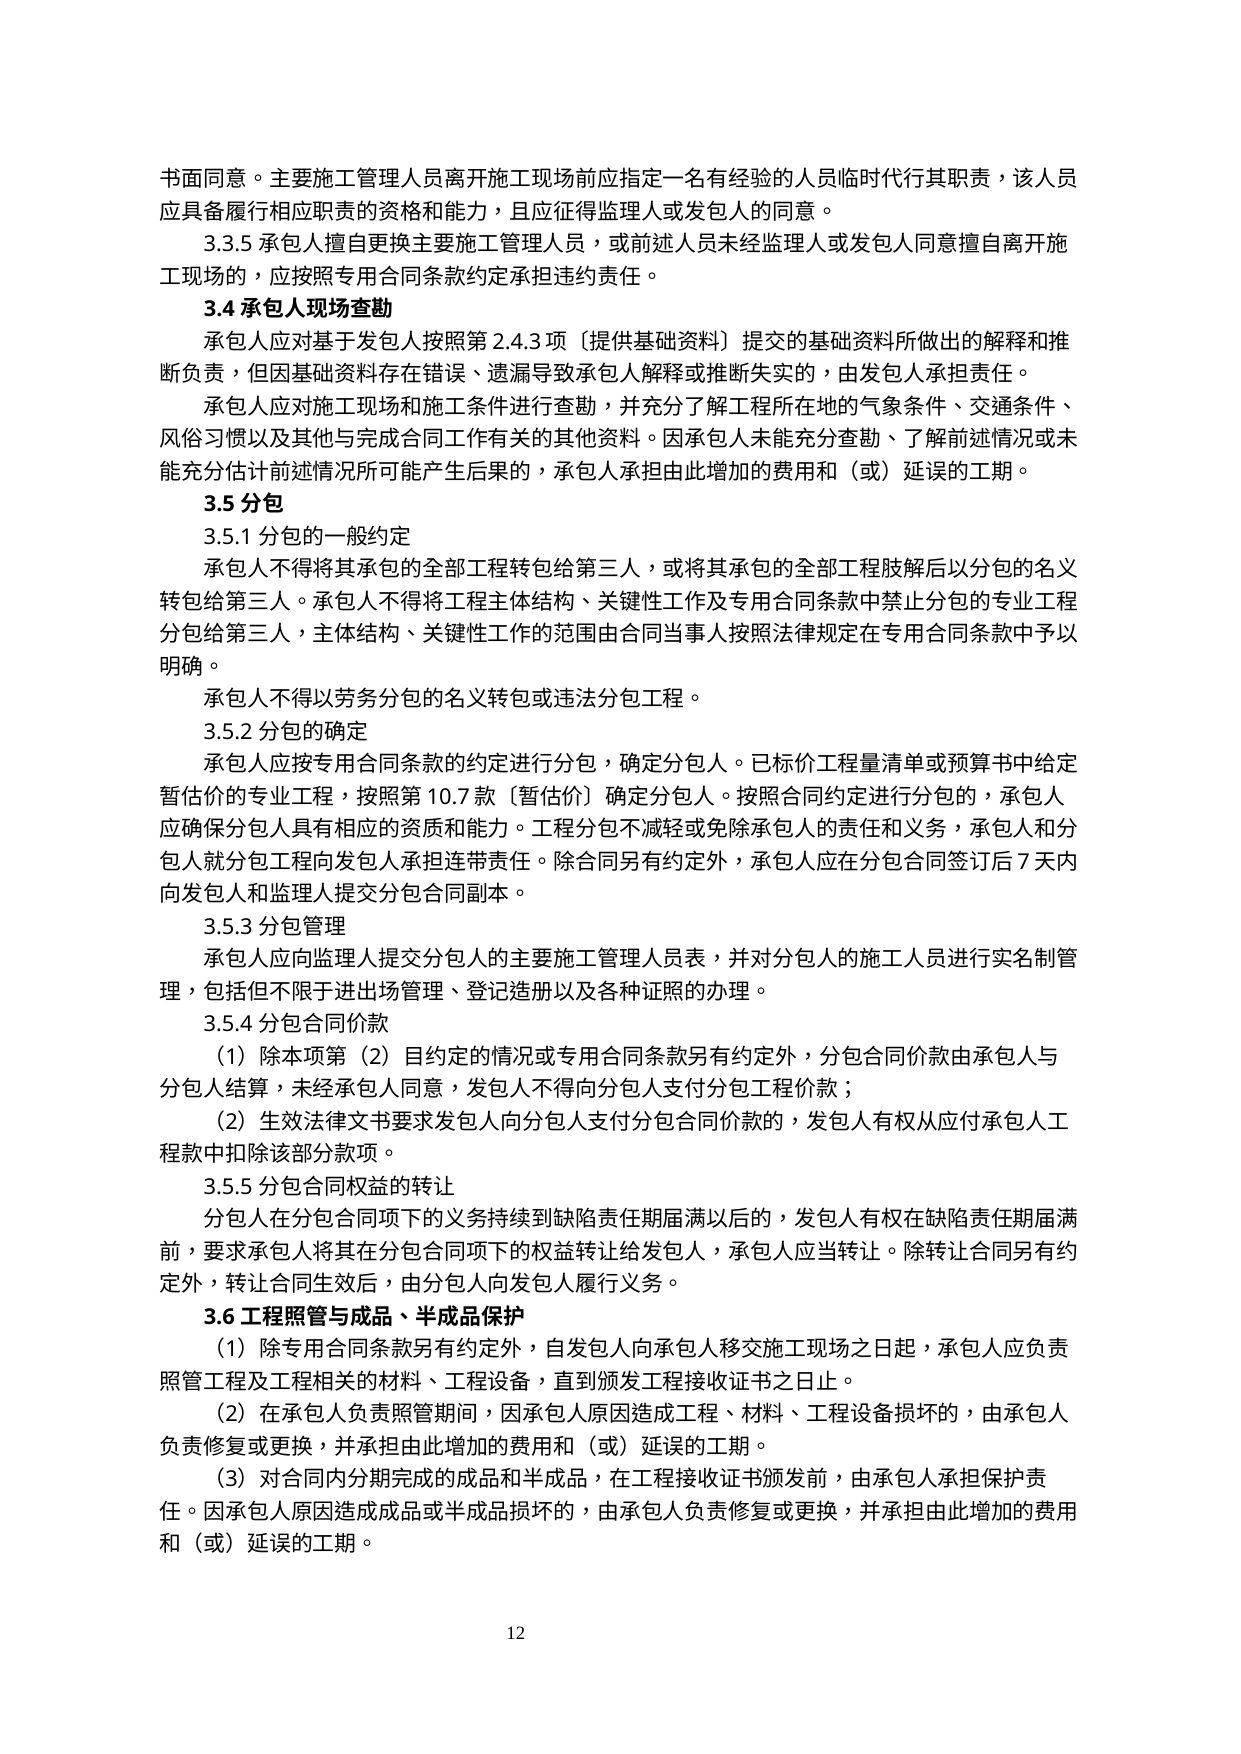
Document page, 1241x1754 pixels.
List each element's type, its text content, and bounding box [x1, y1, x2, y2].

text （3）对合同内分期完成的成品和半成品，在工程接收证书颁发前，由承包人承担保护责任。因承包人原因造成成品或半成品损坏的，由承包人负责修复或更换，并承担由此增加的费用和（或）延误的工期。 [159, 1462, 1078, 1559]
text 3.5.3 分包管理 [159, 909, 1078, 942]
text 分包人在分包合同项下的义务持续到缺陷责任期届满以后的，发包人有权在缺陷责任期届满前，要求承包人将其在分包合同项下的权益转让给发包人，承包人应当转让。除转让合同另有约定外，转让合同生效后，由分包人向发包人履行义务。 [159, 1202, 1078, 1299]
subtitle 3.4 承包人现场查勘 [159, 292, 1078, 324]
text 承包人不得以劳务分包的名义转包或违法分包工程。 [159, 682, 1078, 714]
subtitle 3.6 工程照管与成品、半成品保护 [159, 1299, 1078, 1332]
text （1）除本项第（2）目约定的情况或专用合同条款另有约定外，分包合同价款由承包人与分包人结算，未经承包人同意，发包人不得向分包人支付分包工程价款； [159, 1039, 1078, 1104]
text 承包人应对施工现场和施工条件进行查勘，并充分了解工程所在地的气象条件、交通条件、风俗习惯以及其他与完成合同工作有关的其他资料。因承包人未能充分查勘、了解前述情况或未能充分估计前述情况所可能产生后果的，承包人承担由此增加的费用和（或）延误的工期。 [159, 389, 1078, 487]
text 承包人不得将其承包的全部工程转包给第三人，或将其承包的全部工程肢解后以分包的名义转包给第三人。承包人不得将工程主体结构、关键性工作及专用合同条款中禁止分包的专业工程分包给第三人，主体结构、关键性工作的范围由合同当事人按照法律规定在专用合同条款中予以明确。 [159, 552, 1078, 682]
text 3.5.1 分包的一般约定 [159, 519, 1078, 552]
text 承包人应向监理人提交分包人的主要施工管理人员表，并对分包人的施工人员进行实名制管理，包括但不限于进出场管理、登记造册以及各种证照的办理。 [159, 942, 1078, 1007]
text 承包人应对基于发包人按照第2.4.3项〔提供基础资料〕提交的基础资料所做出的解释和推断负责，但因基础资料存在错误、遗漏导致承包人解释或推断失实的，由发包人承担责任。 [159, 324, 1078, 389]
text （2）生效法律文书要求发包人向分包人支付分包合同价款的，发包人有权从应付承包人工程款中扣除该部分款项。 [159, 1104, 1078, 1169]
text （2）在承包人负责照管期间，因承包人原因造成工程、材料、工程设备损坏的，由承包人负责修复或更换，并承担由此增加的费用和（或）延误的工期。 [159, 1397, 1078, 1462]
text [159, 162, 1078, 227]
text 3.5.5 分包合同权益的转让 [159, 1169, 1078, 1202]
text （1）除专用合同条款另有约定外，自发包人向承包人移交施工现场之日起，承包人应负责照管工程及工程相关的材料、工程设备，直到颁发工程接收证书之日止。 [159, 1332, 1078, 1397]
text 承包人应按专用合同条款的约定进行分包，确定分包人。已标价工程量清单或预算书中给定暂估价的专业工程，按照第10.7款〔暂估价〕确定分包人。按照合同约定进行分包的，承包人应确保分包人具有相应的资质和能力。工程分包不减轻或免除承包人的责任和义务，承包人和分包人就分包工程向发包人承担连带责任。除合同另有约定外，承包人应在分包合同签订后7天内向发包人和监理人提交分包合同副本。 [159, 747, 1078, 909]
text 3.5.4 分包合同价款 [159, 1007, 1078, 1039]
subtitle 3.5 分包 [159, 487, 1078, 519]
text 3.5.2 分包的确定 [159, 714, 1078, 747]
text 3.3.5 承包人擅自更换主要施工管理人员，或前述人员未经监理人或发包人同意擅自离开施工现场的，应按照专用合同条款约定承担违约责任。 [159, 227, 1078, 292]
